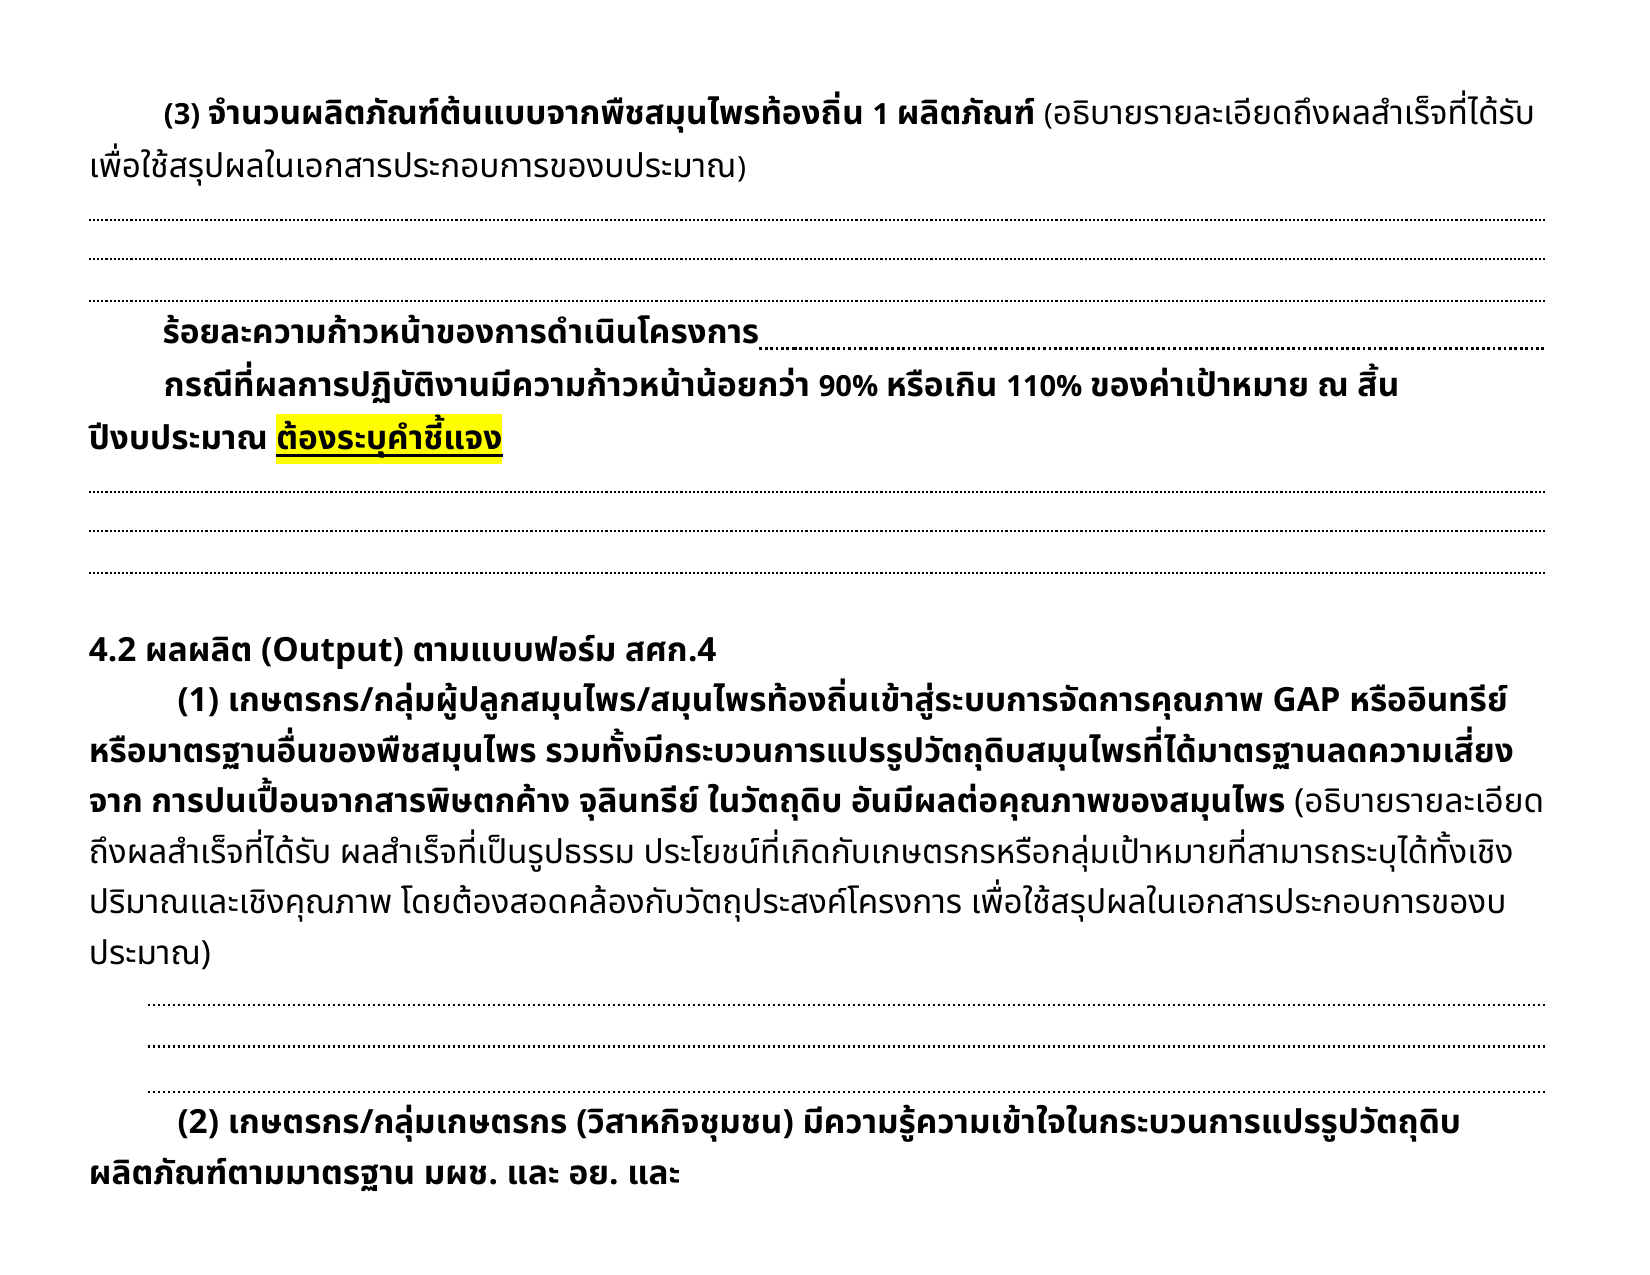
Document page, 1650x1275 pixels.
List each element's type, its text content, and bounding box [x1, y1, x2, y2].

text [89, 1098, 1547, 1199]
text (1) เกษตรกร/กลุ่มผู้ปลูกสมุนไพร/สมุนไพรท้องถิ่นเข้าสู่ระบบการจัดการคุณภาพ GAP หรืออินทรีย์ หรือมาตรฐานอื่นของพืชสมุนไพร รวมทั้งมีกระบวนการแปรรูปวัตถุดิบสมุนไพรที่ได้มาตรฐานลดความเสี่ยงจาก การปนเปื้อนจากสารพิษตกค้าง จุลินทรีย์ ในวัตถุดิบ อันมีผลต่อคุณภาพของสมุนไพร (อธิบายรายละเอียดถึงผลสำเร็จที่ได้รับ ผลสำเร็จที่เป็นรูปธรรม ประโยชน์ที่เกิดกับเกษตรกรหรือกลุ่มเป้าหมายที่สามารถระบุได้ทั้งเชิงปริมาณและเชิงคุณภาพ โดยต้องสอดคล้องกับวัตถุประสงค์โครงการ เพื่อใช้สรุปผลในเอกสารประกอบการของบประมาณ) [89, 676, 1547, 979]
text (3) จำนวนผลิตภัณฑ์ต้นแบบจากพืชสมุนไพรท้องถิ่น 1 ผลิตภัณฑ์ (อธิบายรายละเอียดถึงผลสำเร็จที่ได้รับ เพื่อใช้สรุปผลในเอกสารประกอบการของบประมาณ) [89, 89, 1547, 192]
text ร้อยละความก้าวหน้าของการดำเนินโครงการ [89, 308, 1547, 358]
text 4.2 ผลผลิต (Output) ตามแบบฟอร์ม สศก.4 [89, 625, 1547, 676]
text กรณีที่ผลการปฏิบัติงานมีความก้าวหน้าน้อยกว่า 90% หรือเกิน 110% ของค่าเป้าหมาย ณ สิ้นปีงบประมาณ ต้องระบุคำชี้แจง [89, 361, 1547, 464]
